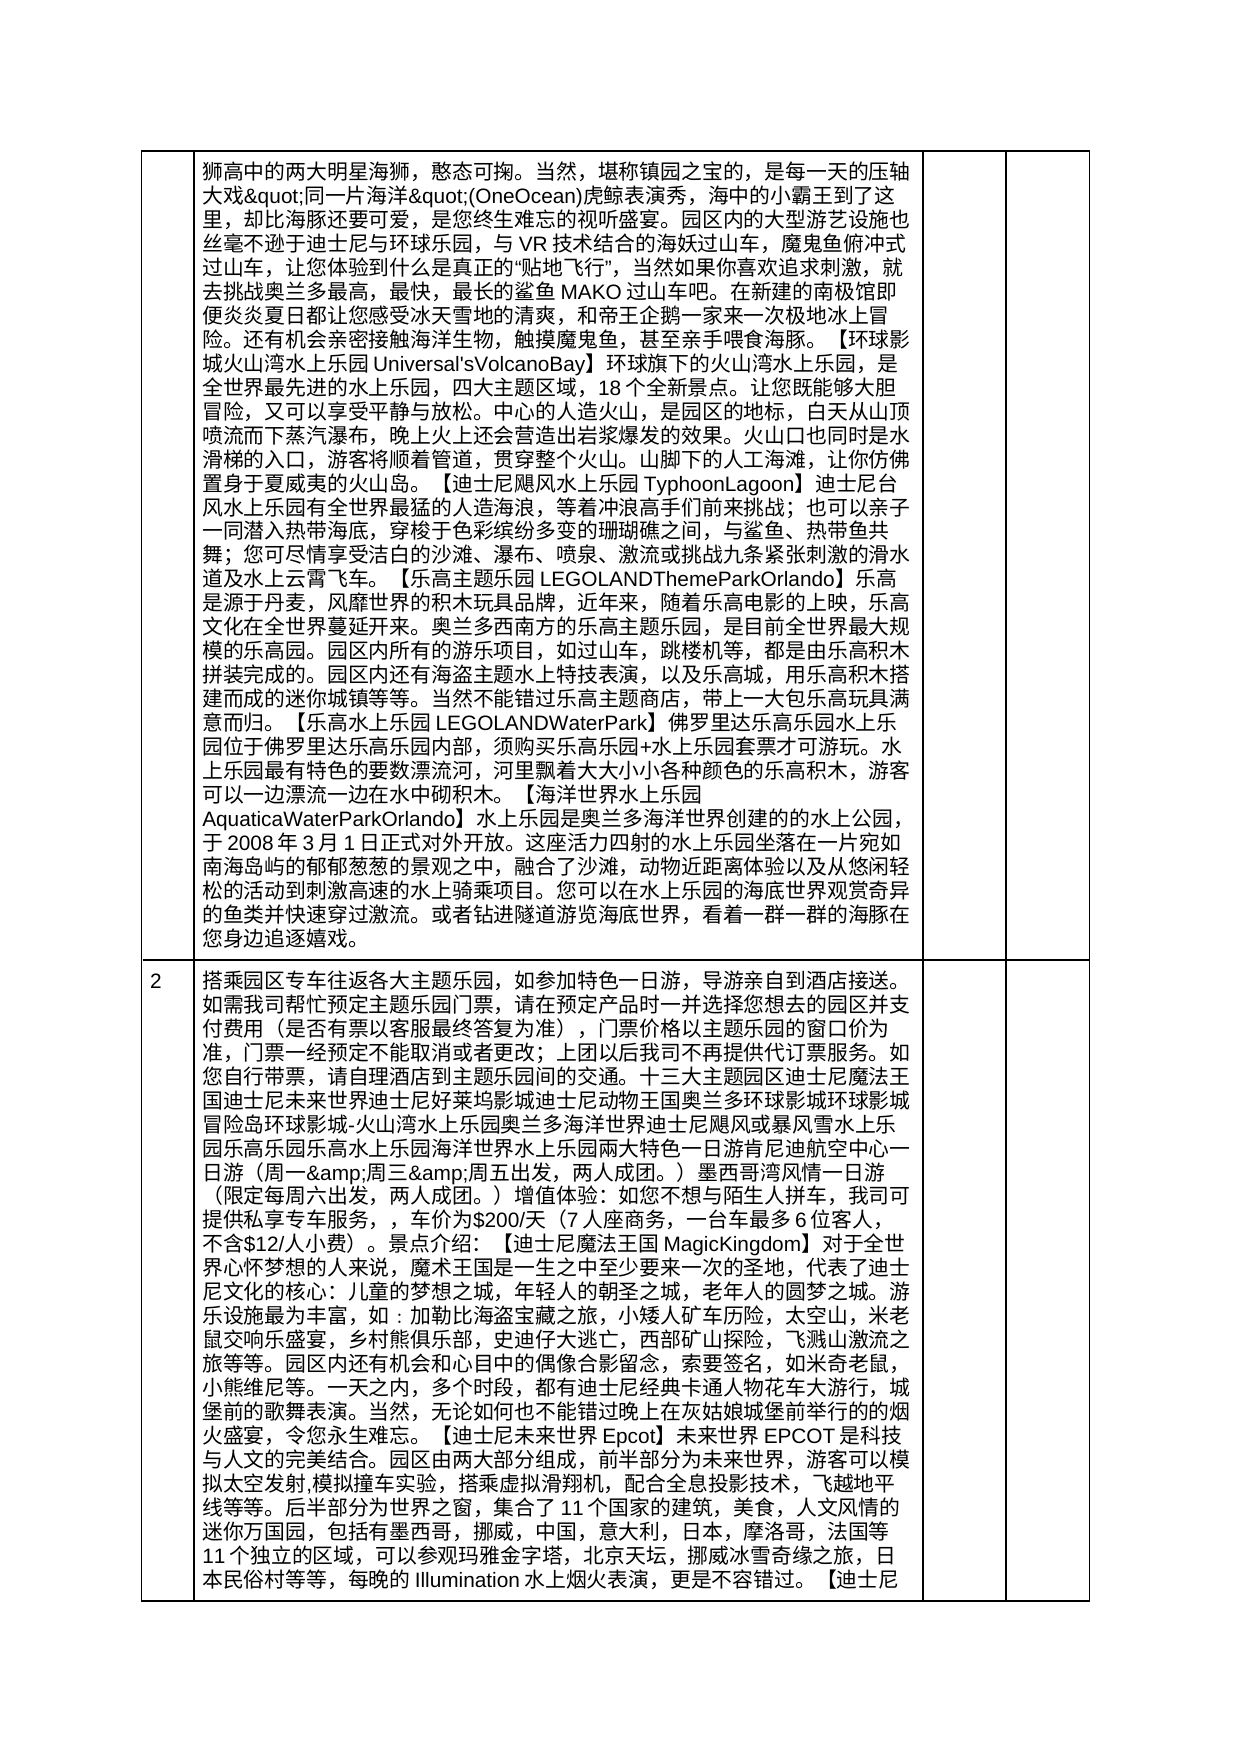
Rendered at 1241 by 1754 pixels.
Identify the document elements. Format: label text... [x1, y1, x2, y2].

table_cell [195, 152, 922, 959]
table_cell [924, 961, 1005, 1600]
table_cell 2 [142, 960, 193, 1600]
table_cell [924, 152, 1005, 959]
table_cell 2 [142, 152, 193, 959]
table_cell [195, 961, 922, 1600]
table_cell [1007, 961, 1089, 1600]
table_cell [1007, 152, 1089, 959]
